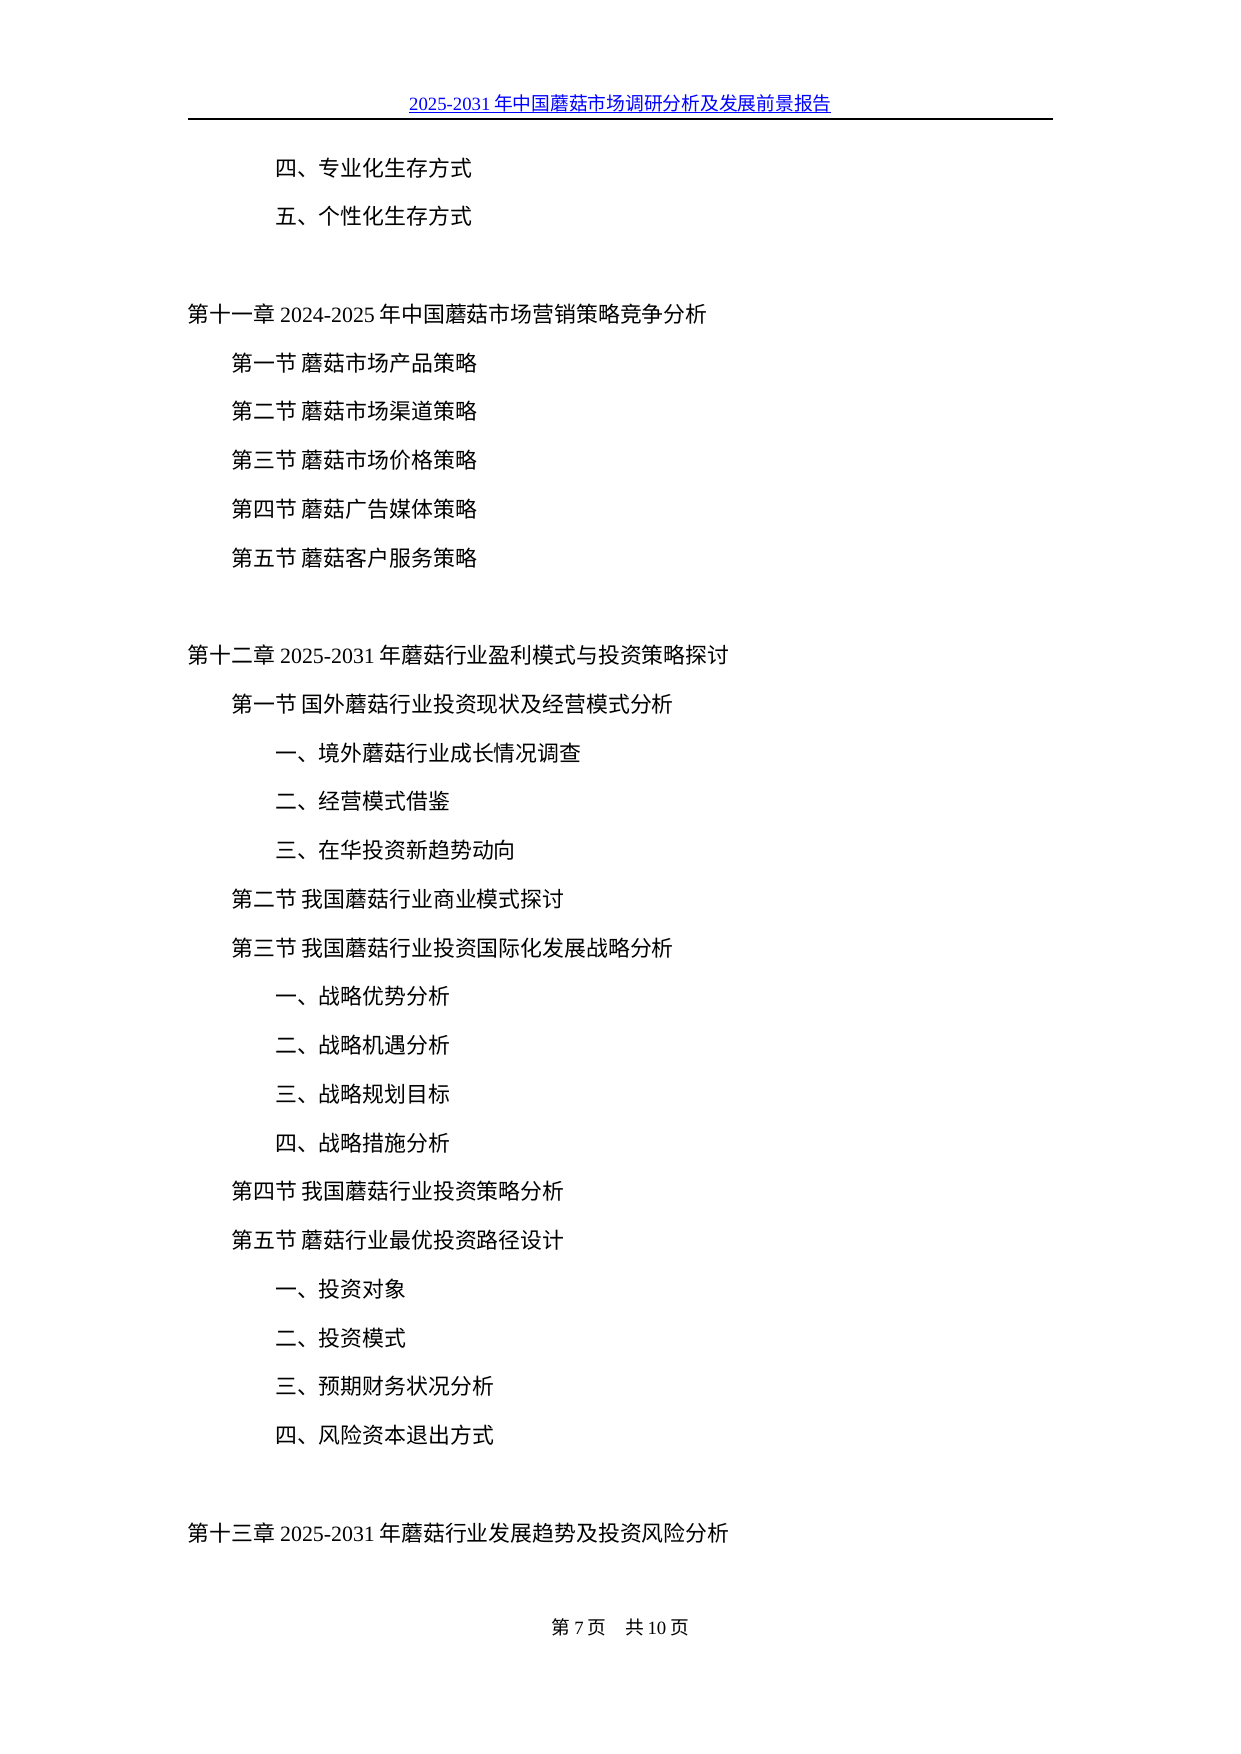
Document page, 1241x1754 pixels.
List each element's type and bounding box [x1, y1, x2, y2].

text [187, 150, 1053, 1548]
